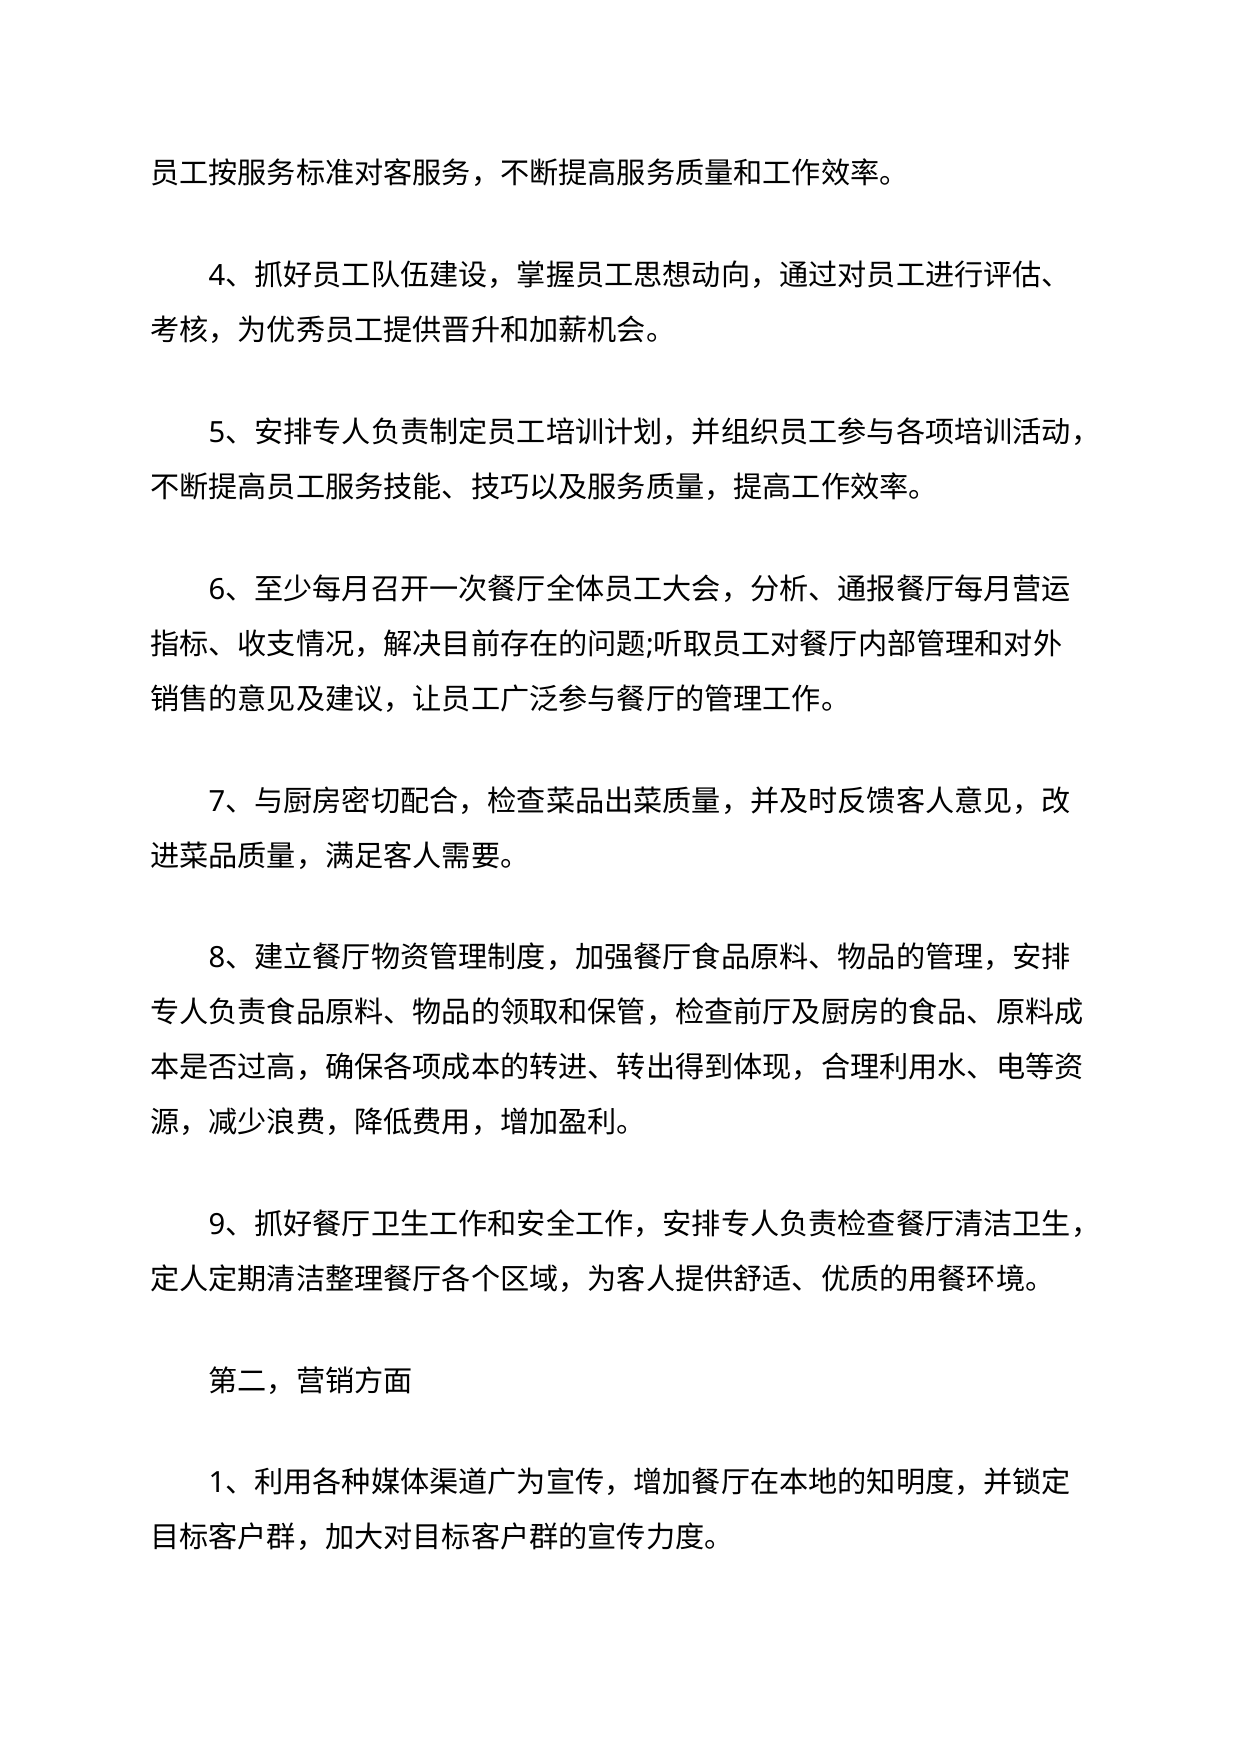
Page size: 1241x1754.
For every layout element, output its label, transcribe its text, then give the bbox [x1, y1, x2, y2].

text 6、至少每月召开一次餐厅全体员工大会，分析、通报餐厅每月营运指标、收支情况，解决目前存在的问题;听取员工对餐厅内部管理和对外销售的意见及建议，让员工广泛参与餐厅的管理工作。 [150, 565, 1090, 718]
text 1、利用各种媒体渠道广为宣传，增加餐厅在本地的知明度，并锁定目标客户群，加大对目标客户群的宣传力度。 [150, 1459, 1090, 1556]
text 第二，营销方面 [150, 1357, 1090, 1399]
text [150, 150, 1090, 192]
text 4、抓好员工队伍建设，掌握员工思想动向，通过对员工进行评估、考核，为优秀员工提供晋升和加薪机会。 [150, 252, 1090, 349]
text 5、安排专人负责制定员工培训计划，并组织员工参与各项培训活动，不断提高员工服务技能、技巧以及服务质量，提高工作效率。 [150, 408, 1090, 506]
text 8、建立餐厅物资管理制度，加强餐厅食品原料、物品的管理，安排专人负责食品原料、物品的领取和保管，检查前厅及厨房的食品、原料成本是否过高，确保各项成本的转进、转出得到体现，合理利用水、电等资源，减少浪费，降低费用，增加盈利。 [150, 934, 1090, 1141]
text 9、抓好餐厅卫生工作和安全工作，安排专人负责检查餐厅清洁卫生，定人定期清洁整理餐厅各个区域，为客人提供舒适、优质的用餐环境。 [150, 1200, 1090, 1298]
text 7、与厨房密切配合，检查菜品出菜质量，并及时反馈客人意见，改进菜品质量，满足客人需要。 [150, 777, 1090, 874]
